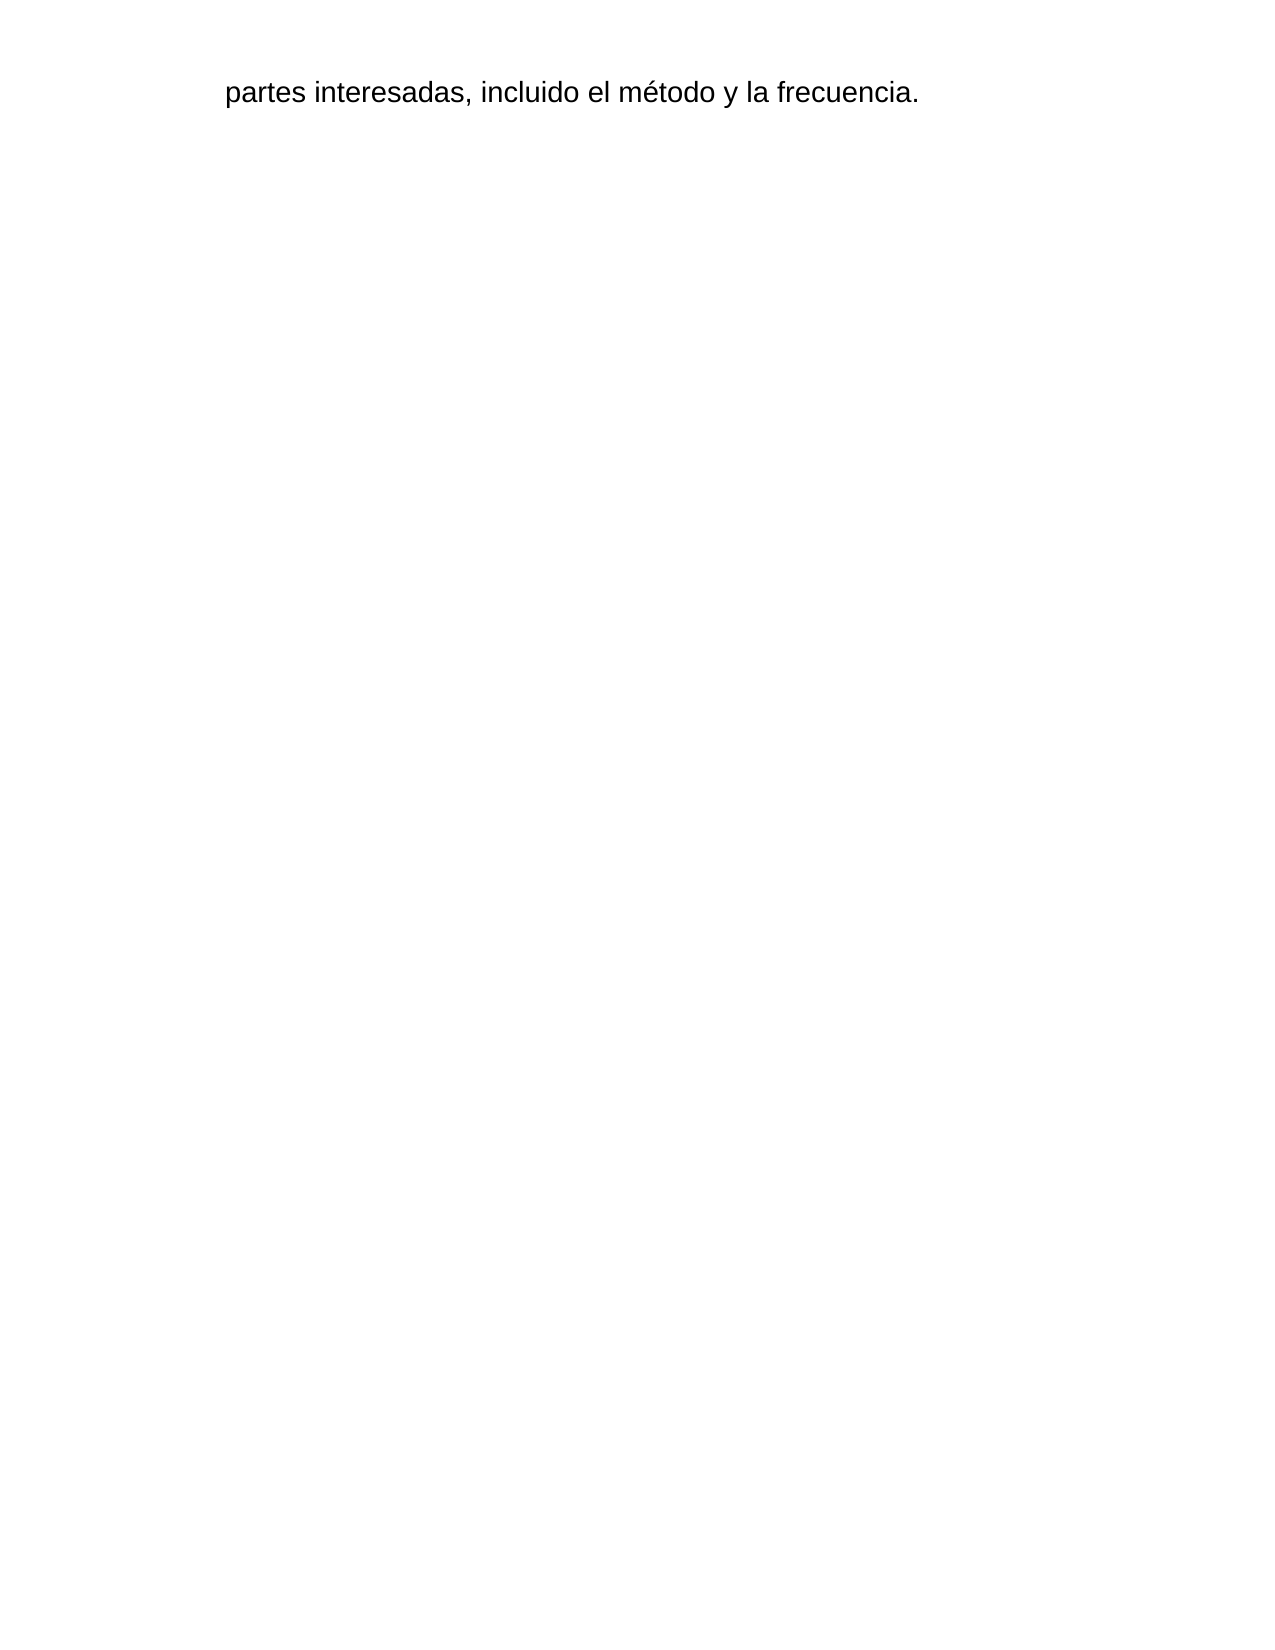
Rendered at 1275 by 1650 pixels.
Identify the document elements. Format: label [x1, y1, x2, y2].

list [150, 75, 1200, 108]
